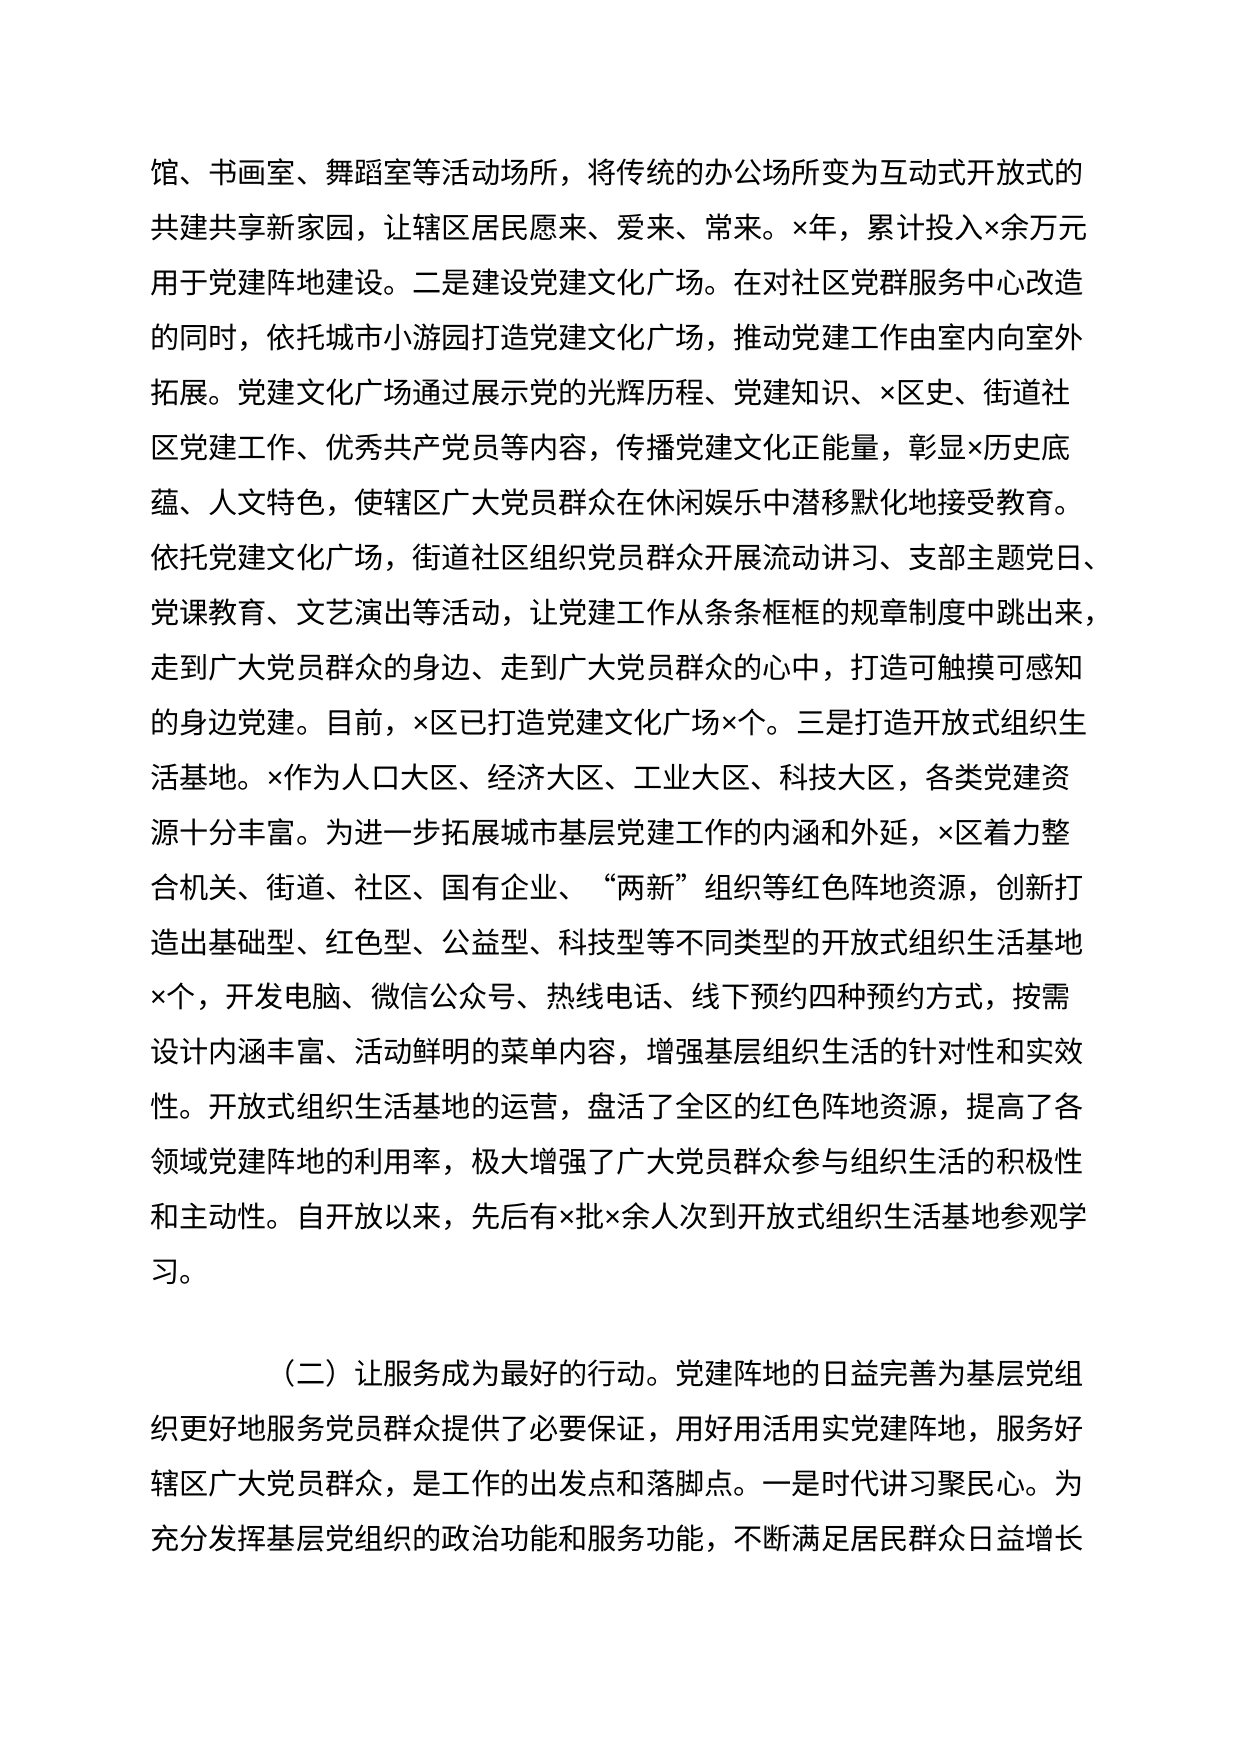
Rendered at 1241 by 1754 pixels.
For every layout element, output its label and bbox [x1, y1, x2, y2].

text [150, 1351, 1090, 1557]
text [150, 150, 1090, 1291]
